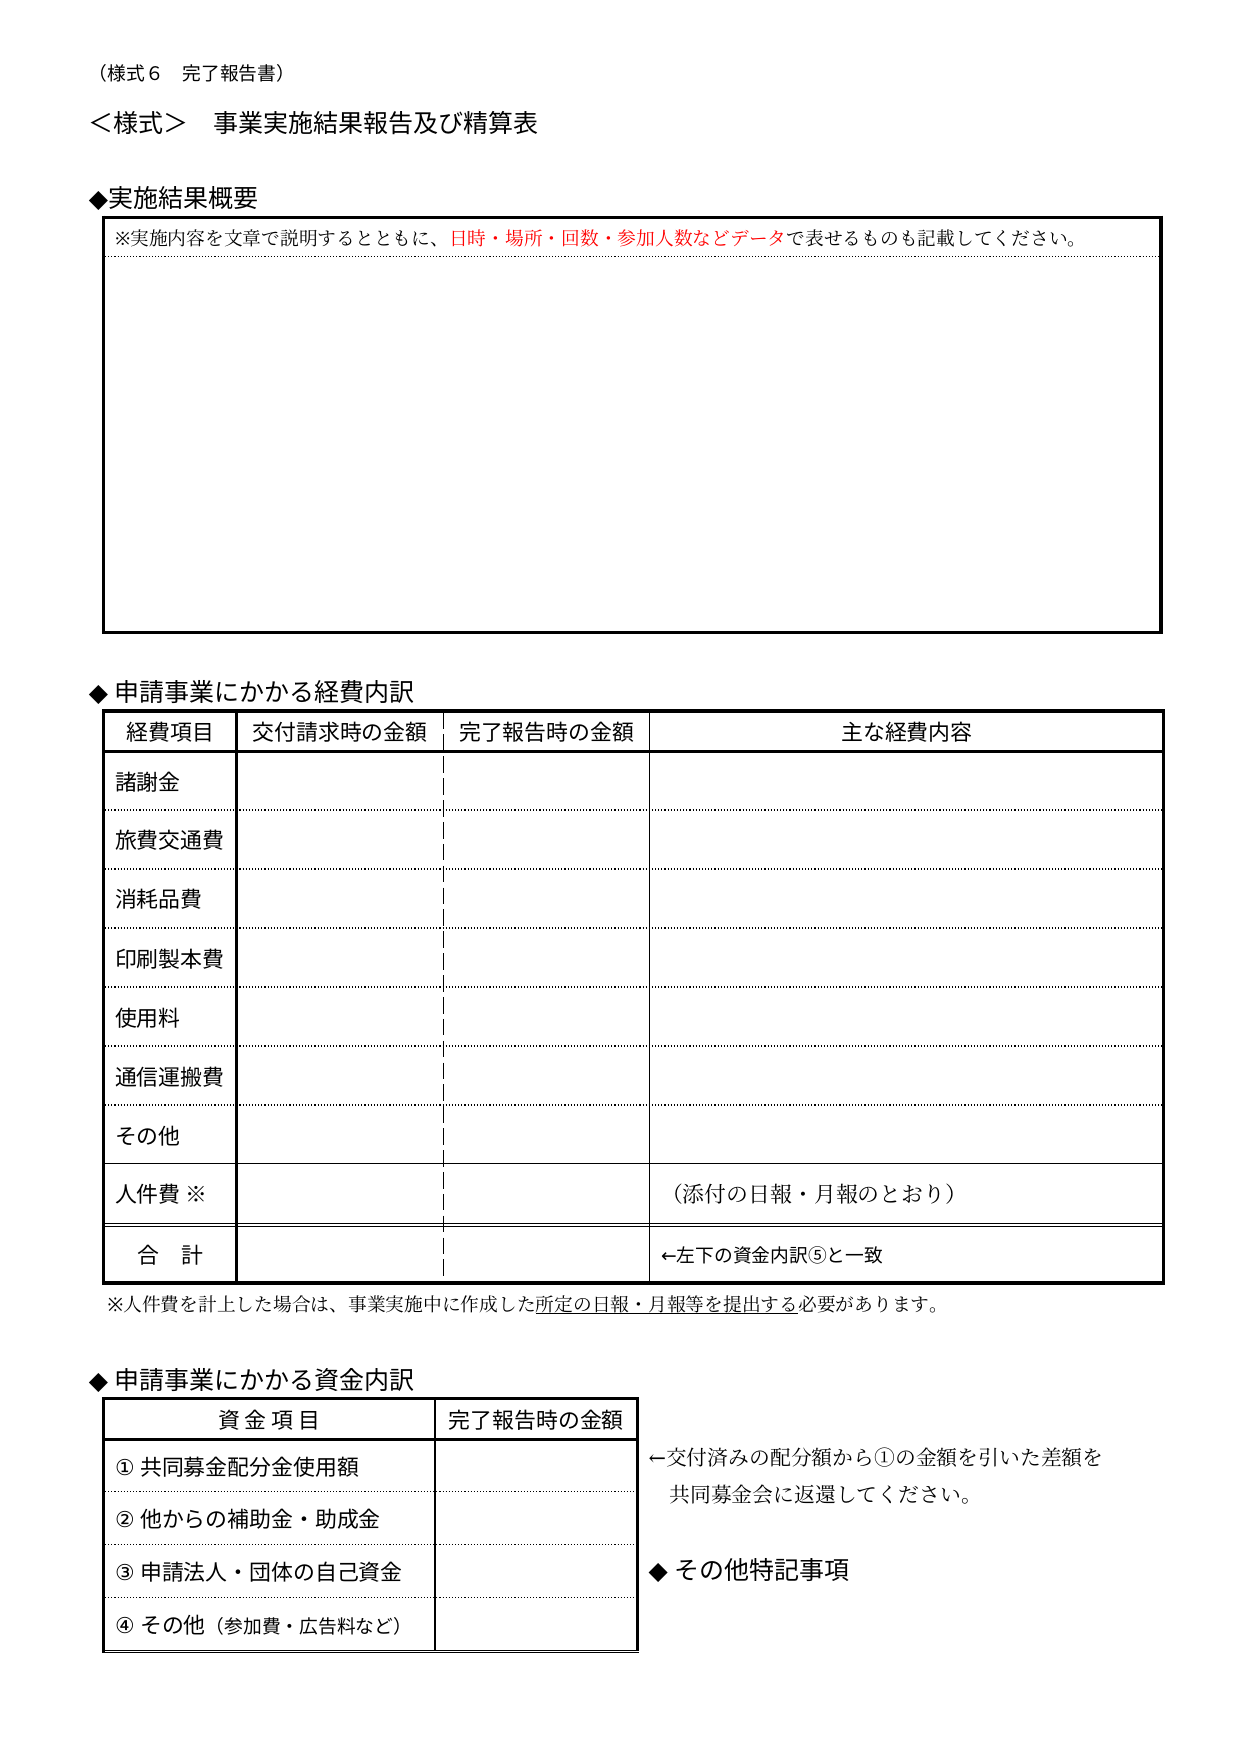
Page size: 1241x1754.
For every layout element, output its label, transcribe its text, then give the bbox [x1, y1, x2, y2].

table_cell 通信運搬費 [105, 1045, 235, 1104]
table_cell [238, 1164, 443, 1222]
table_cell [650, 868, 1162, 927]
table_cell [443, 1104, 649, 1163]
table_cell ② 他からの補助金・助成金 [105, 1491, 434, 1544]
table_cell [238, 1104, 443, 1163]
table_header ※実施内容を文章で説明するとともに、日時・場所・回数・参加人数などデータで表せるものも記載してください。 [105, 219, 1159, 256]
table_header 完了報告時の金額 [436, 1400, 636, 1438]
table_cell [650, 1045, 1162, 1104]
table_cell [443, 927, 649, 986]
table_cell [238, 753, 443, 809]
table_cell [436, 1597, 636, 1650]
table_cell [238, 868, 443, 927]
table_cell 消耗品費 [105, 868, 235, 927]
table_cell [650, 753, 1162, 809]
table_header 主な経費内容 [650, 713, 1162, 750]
table_cell [443, 1227, 649, 1281]
table_cell [436, 1544, 636, 1597]
table_cell [436, 1491, 636, 1544]
table_cell 旅費交通費 [105, 809, 235, 868]
text ◆ 申請事業にかかる経費内訳 [89, 672, 1152, 709]
table_cell その他 [105, 1104, 235, 1163]
table_cell [443, 809, 649, 868]
text ※人件費を計上した場合は、事業実施中に作成した所定の日報・月報等を提出する必要があります。 [89, 1284, 1152, 1322]
table_header 完了報告時の金額 [443, 713, 649, 750]
table_header ←交付済みの配分額から①の金額を引いた差額を 共同募金会に返還してください。 ◆ その他特記事項 [639, 1397, 1167, 1650]
table_cell [650, 809, 1162, 868]
table_cell [238, 986, 443, 1045]
table_cell [650, 1104, 1162, 1163]
table_header 経費項目 [105, 713, 235, 750]
table_cell ① 共同募金配分金使用額 [105, 1441, 434, 1491]
text ◆実施結果概要 [89, 178, 1152, 216]
table_cell [105, 256, 1159, 631]
table_cell ←左下の資金内訳⑤と一致 [650, 1227, 1162, 1281]
table_cell 使用料 [105, 986, 235, 1045]
table_cell [238, 809, 443, 868]
table_cell [443, 986, 649, 1045]
table_cell 印刷製本費 [105, 927, 235, 986]
table_cell [238, 927, 443, 986]
table_cell [650, 986, 1162, 1045]
table_cell [238, 1045, 443, 1104]
table_cell [443, 1164, 649, 1222]
text ＜様式＞ 事業実施結果報告及び精算表 [89, 103, 1152, 141]
table_cell [650, 927, 1162, 986]
table_cell [443, 1045, 649, 1104]
table_cell [443, 868, 649, 927]
table_cell 合 計 [105, 1227, 235, 1281]
table_cell [436, 1441, 636, 1491]
table_cell （添付の日報・月報のとおり） [650, 1164, 1162, 1222]
table_cell ③ 申請法人・団体の自己資金 [105, 1544, 434, 1597]
text ◆ 申請事業にかかる資金内訳 [89, 1359, 1152, 1397]
table_cell 人件費 ※ [105, 1164, 235, 1222]
table_cell ④ その他（参加費・広告料など） [105, 1597, 434, 1650]
table_cell [238, 1227, 443, 1281]
table_cell 諸謝金 [105, 753, 235, 809]
table_header 交付請求時の金額 [238, 713, 443, 750]
table_header 資 金 項 目 [105, 1400, 434, 1438]
table_cell [443, 753, 649, 809]
